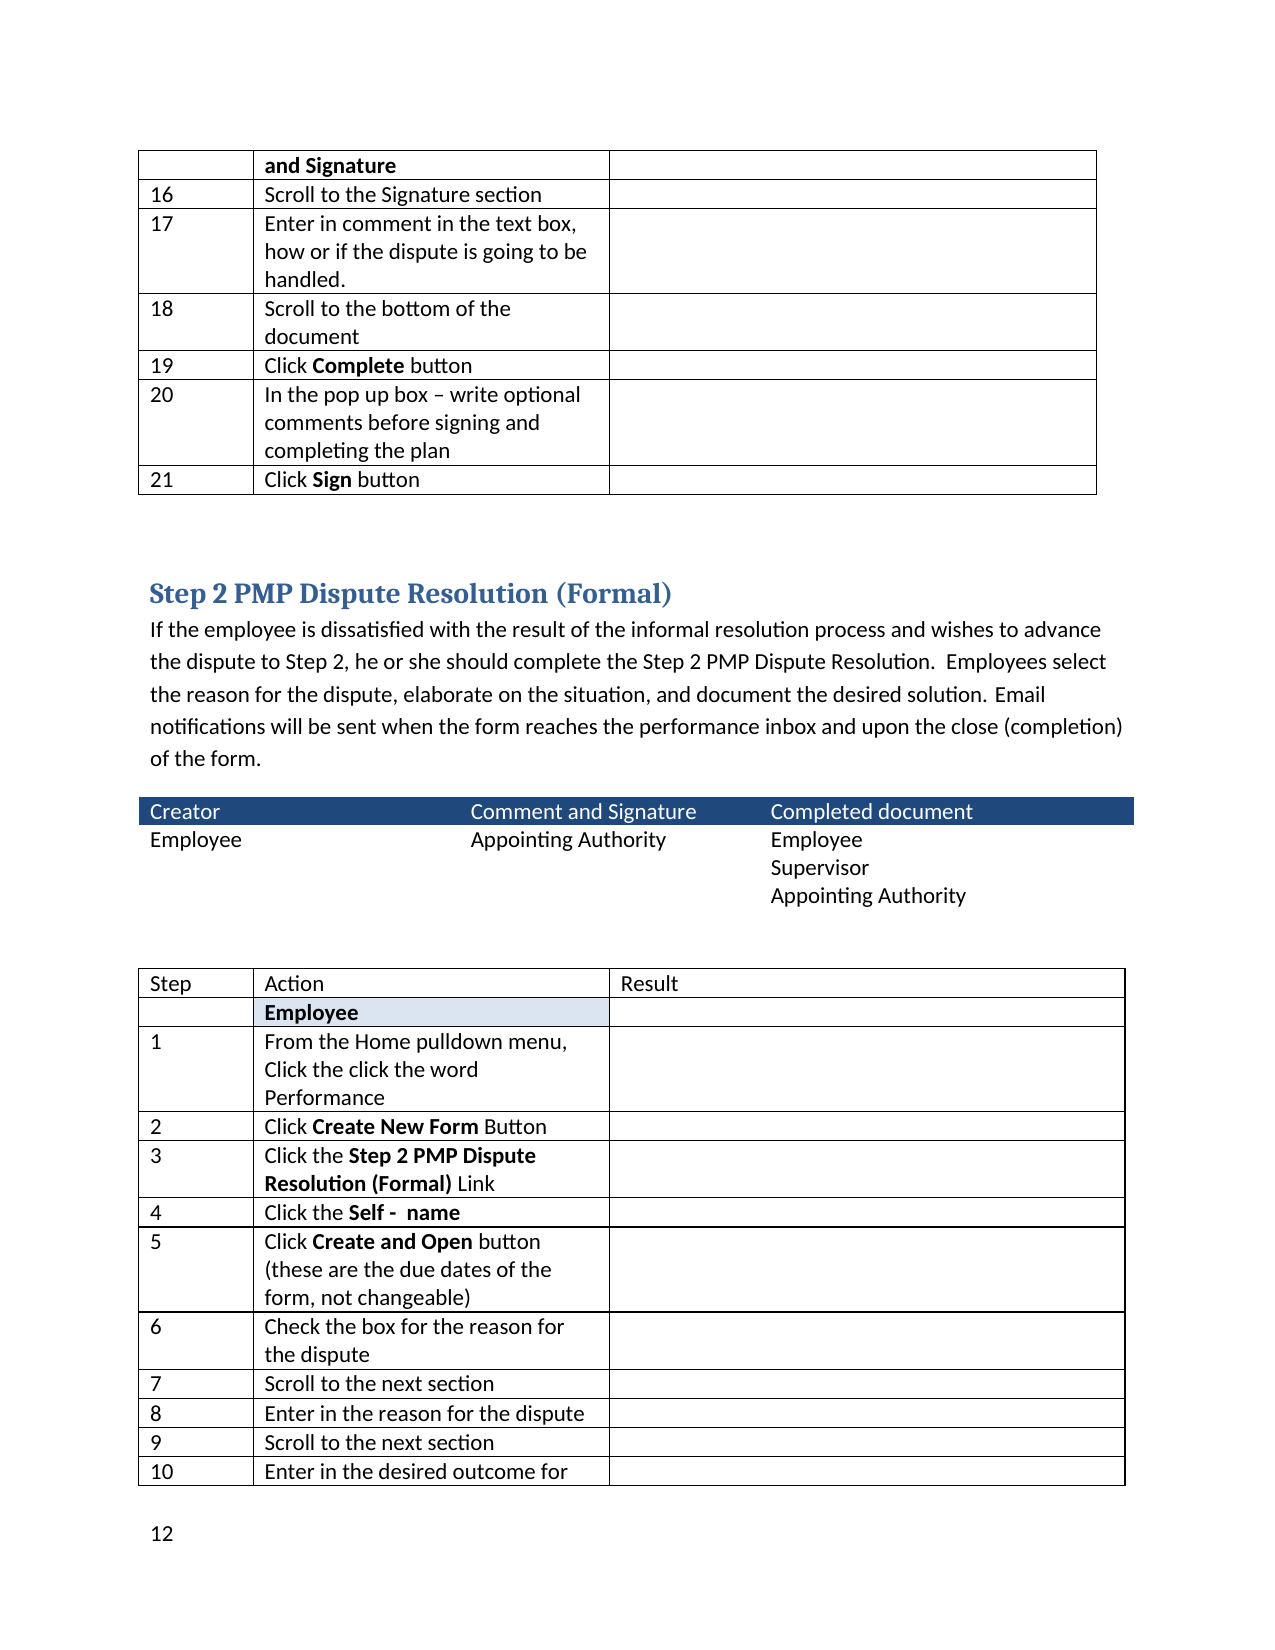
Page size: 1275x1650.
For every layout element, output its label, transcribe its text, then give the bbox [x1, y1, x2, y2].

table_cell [254, 1457, 609, 1485]
table_cell Click Create and Open button (these are the due dates of the form, not changeable) [254, 1228, 609, 1311]
table_cell Employee [139, 825, 459, 909]
table_cell [610, 380, 1096, 464]
table_header Completed document [759, 797, 1134, 825]
table_cell Click the Step 2 PMP Dispute Resolution (Formal) Link [254, 1141, 609, 1197]
table_cell 7 [139, 1370, 253, 1398]
table_cell 4 [139, 1198, 253, 1226]
table_cell [610, 1428, 1124, 1456]
table_cell 8 [139, 1399, 253, 1427]
table_cell Click Create New Form Button [254, 1112, 609, 1140]
table_cell [610, 1399, 1124, 1427]
table_cell [139, 998, 253, 1026]
table_cell Click Complete button [254, 351, 609, 379]
table_cell [610, 1457, 1124, 1485]
table_cell Scroll to the bottom of the document [254, 294, 609, 350]
table_header Result [610, 969, 1124, 997]
table_cell 15 [139, 151, 253, 179]
table_cell Scroll to the next section [254, 1370, 609, 1398]
table_cell [610, 1027, 1124, 1111]
table_cell 20 [139, 380, 253, 464]
table_cell Check the box for the reason for the dispute [254, 1313, 609, 1368]
table_cell 3 [139, 1141, 253, 1197]
table_cell Enter in comment in the text box, how or if the dispute is going to be handled. [254, 209, 609, 293]
table_cell 5 [139, 1228, 253, 1311]
table_cell From the Home pulldown menu, Click the click the word Performance [254, 1027, 609, 1111]
table_cell 18 [139, 294, 253, 350]
table_cell 21 [139, 466, 253, 493]
table_cell [610, 1141, 1124, 1197]
table_cell [610, 1228, 1124, 1311]
table_header Action [254, 969, 609, 997]
table_cell [610, 1313, 1124, 1368]
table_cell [254, 151, 609, 179]
table_cell Appointing Authority [459, 825, 759, 909]
table_cell 17 [139, 209, 253, 293]
table_cell [610, 1370, 1124, 1398]
table_cell 2 [139, 1112, 253, 1140]
table_cell [610, 998, 1124, 1026]
table_cell [610, 1198, 1124, 1226]
table_cell Click Sign button [254, 466, 609, 493]
table_header Step [139, 969, 253, 997]
table_cell [610, 209, 1096, 293]
table_cell In the pop up box – write optional comments before signing and completing the plan [254, 380, 609, 464]
table_cell Scroll to the next section [254, 1428, 609, 1456]
table_cell 16 [139, 180, 253, 208]
table_cell [610, 180, 1096, 208]
table_cell Scroll to the Signature section [254, 180, 609, 208]
table_cell [610, 1112, 1124, 1140]
table_cell 19 [139, 351, 253, 379]
table_cell [610, 294, 1096, 350]
table_cell [610, 466, 1096, 493]
table_cell Click the Self - name [254, 1198, 609, 1226]
subtitle Step 2 PMP Dispute Resolution (Formal) [150, 577, 1125, 610]
table_cell 6 [139, 1313, 253, 1368]
table_cell 10 [139, 1457, 253, 1485]
table_cell Employee Supervisor Appointing Authority [759, 825, 1134, 909]
table_cell Enter in the reason for the dispute [254, 1399, 609, 1427]
table_cell Employee [254, 998, 609, 1026]
text If the employee is dissatisfied with the result of the informal resolution process and wishes to advance the dispute to Step 2, he or she should complete the Step 2 PMP Dispute Resolution. Employees select the reason for the dispute, elaborate on the situation, and document the desired solution. Email notifications will be sent when the form reaches the performance inbox and upon the close (completion) of the form. [150, 615, 1125, 772]
table_cell 9 [139, 1428, 253, 1456]
table_header Comment and Signature [459, 797, 759, 825]
table_cell 1 [139, 1027, 253, 1111]
table_cell [610, 351, 1096, 379]
table_cell [610, 151, 1096, 179]
table_header Creator [139, 797, 459, 825]
